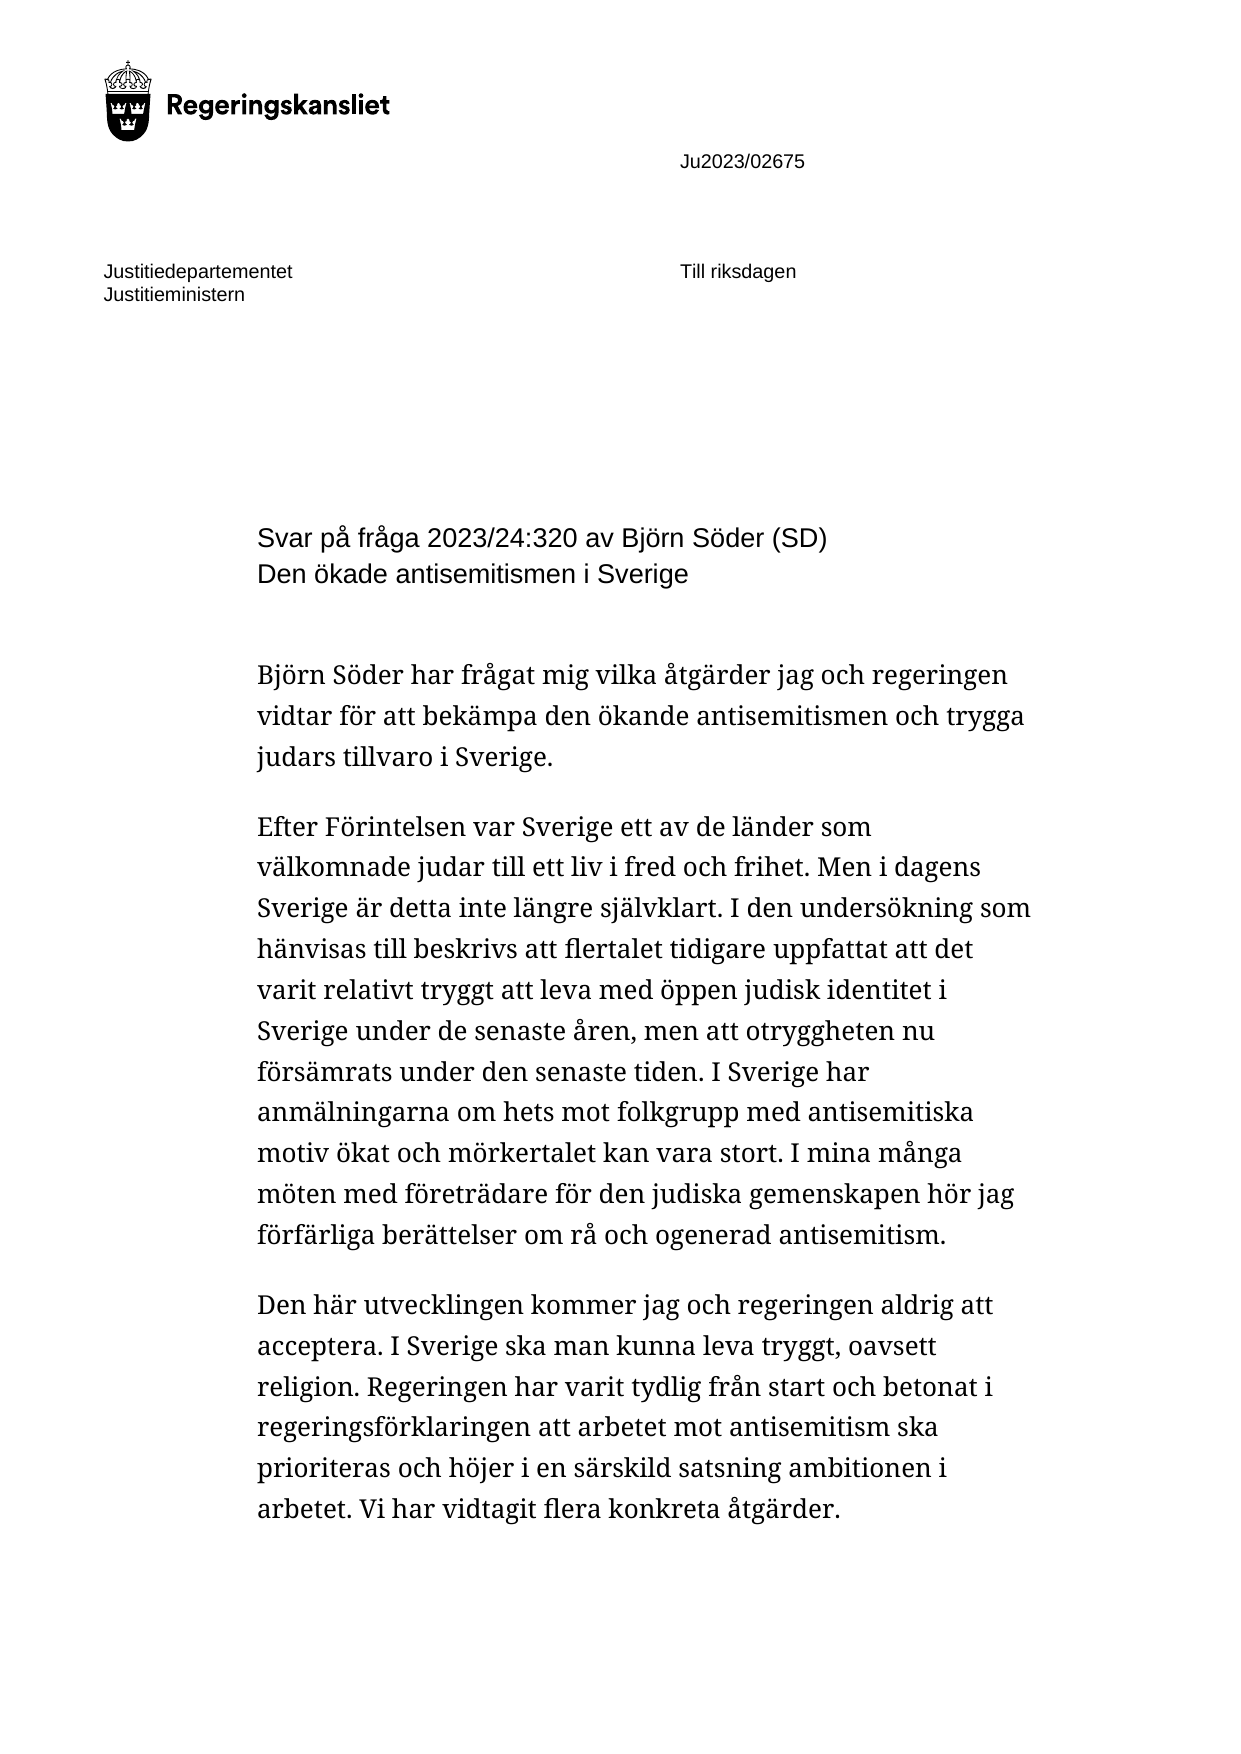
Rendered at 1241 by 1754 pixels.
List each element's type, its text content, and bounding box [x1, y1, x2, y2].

text Björn Söder har frågat mig vilka åtgärder jag och regeringen vidtar för att bekämpa den ökande antisemitismen och trygga judars tillvaro i Sverige. [257, 657, 1033, 774]
text Efter Förintelsen var Sverige ett av de länder som välkomnade judar till ett liv i fred och frihet. Men i dagens Sverige är detta inte längre självklart. I den undersökning som hänvisas till beskrivs att flertalet tidigare uppfattat att det varit relativt tryggt att leva med öppen judisk identitet i Sverige under de senaste åren, men att otryggheten nu försämrats under den senaste tiden. I Sverige har anmälningarna om hets mot folkgrupp med antisemitiska motiv ökat och mörkertalet kan vara stort. I mina många möten med företrädare för den judiska gemenskapen hör jag förfärliga berättelser om rå och ogenerad antisemitism. [257, 808, 1033, 1252]
title Svar på fråga 2023/24:320 av Björn Söder (SD) Den ökade antisemitismen i Sverige [257, 522, 1033, 589]
list Den här utvecklingen kommer jag och regeringen aldrig att acceptera. I Sverige ska man kunna leva tryggt, oavsett religion. Regeringen har varit tydlig från start och betonat i regeringsförklaringen att arbetet mot antisemitism ska prioriteras och höjer i en särskild satsning ambitionen i arbetet. Vi har vidtagit flera konkreta åtgärder. [257, 1287, 1033, 1526]
